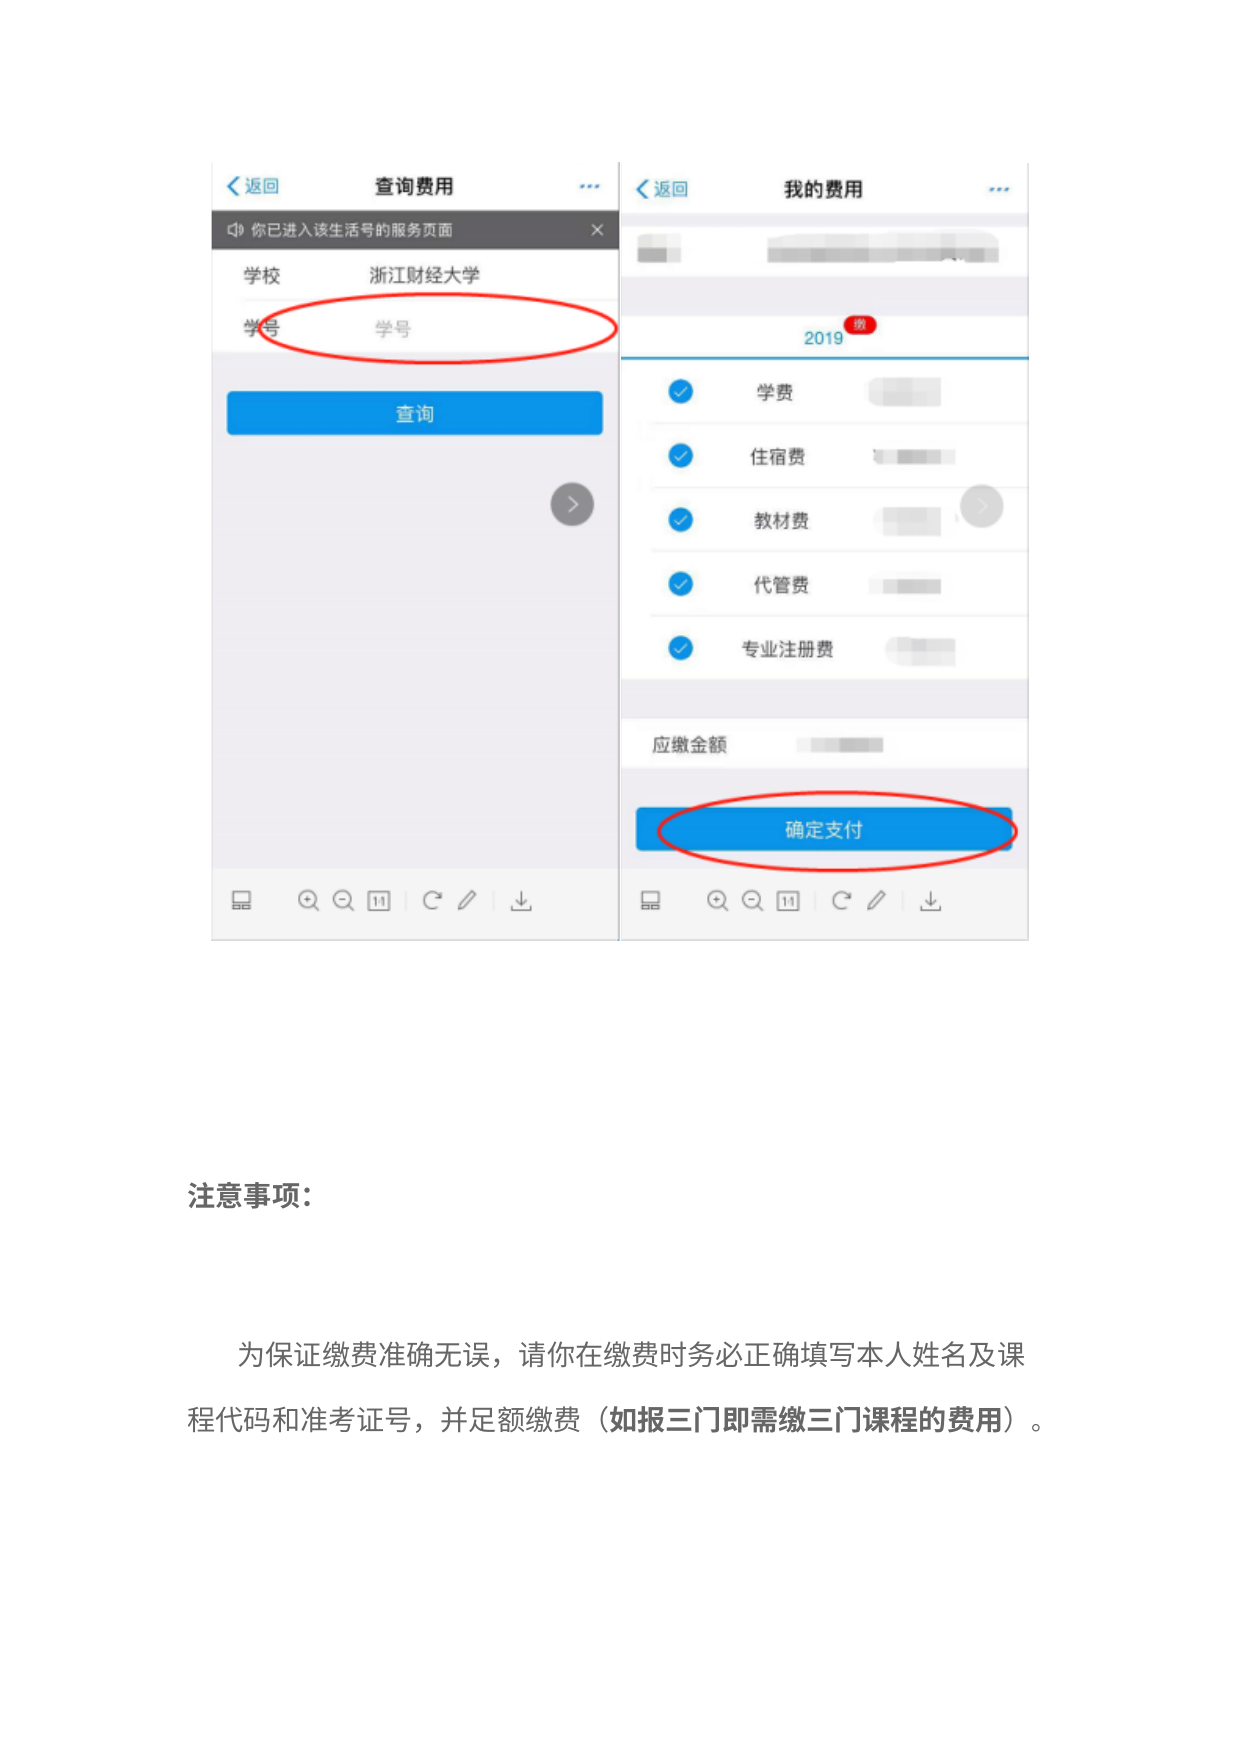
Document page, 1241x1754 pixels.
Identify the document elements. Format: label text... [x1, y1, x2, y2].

text 为保证缴费准确无误，请你在缴费时务必正确填写本人姓名及课程代码和准考证号，并足额缴费（如报三门即需缴三门课程的费用）。 [187, 1321, 1053, 1451]
text 注意事项： [187, 1162, 1053, 1227]
picture [211, 162, 1029, 941]
